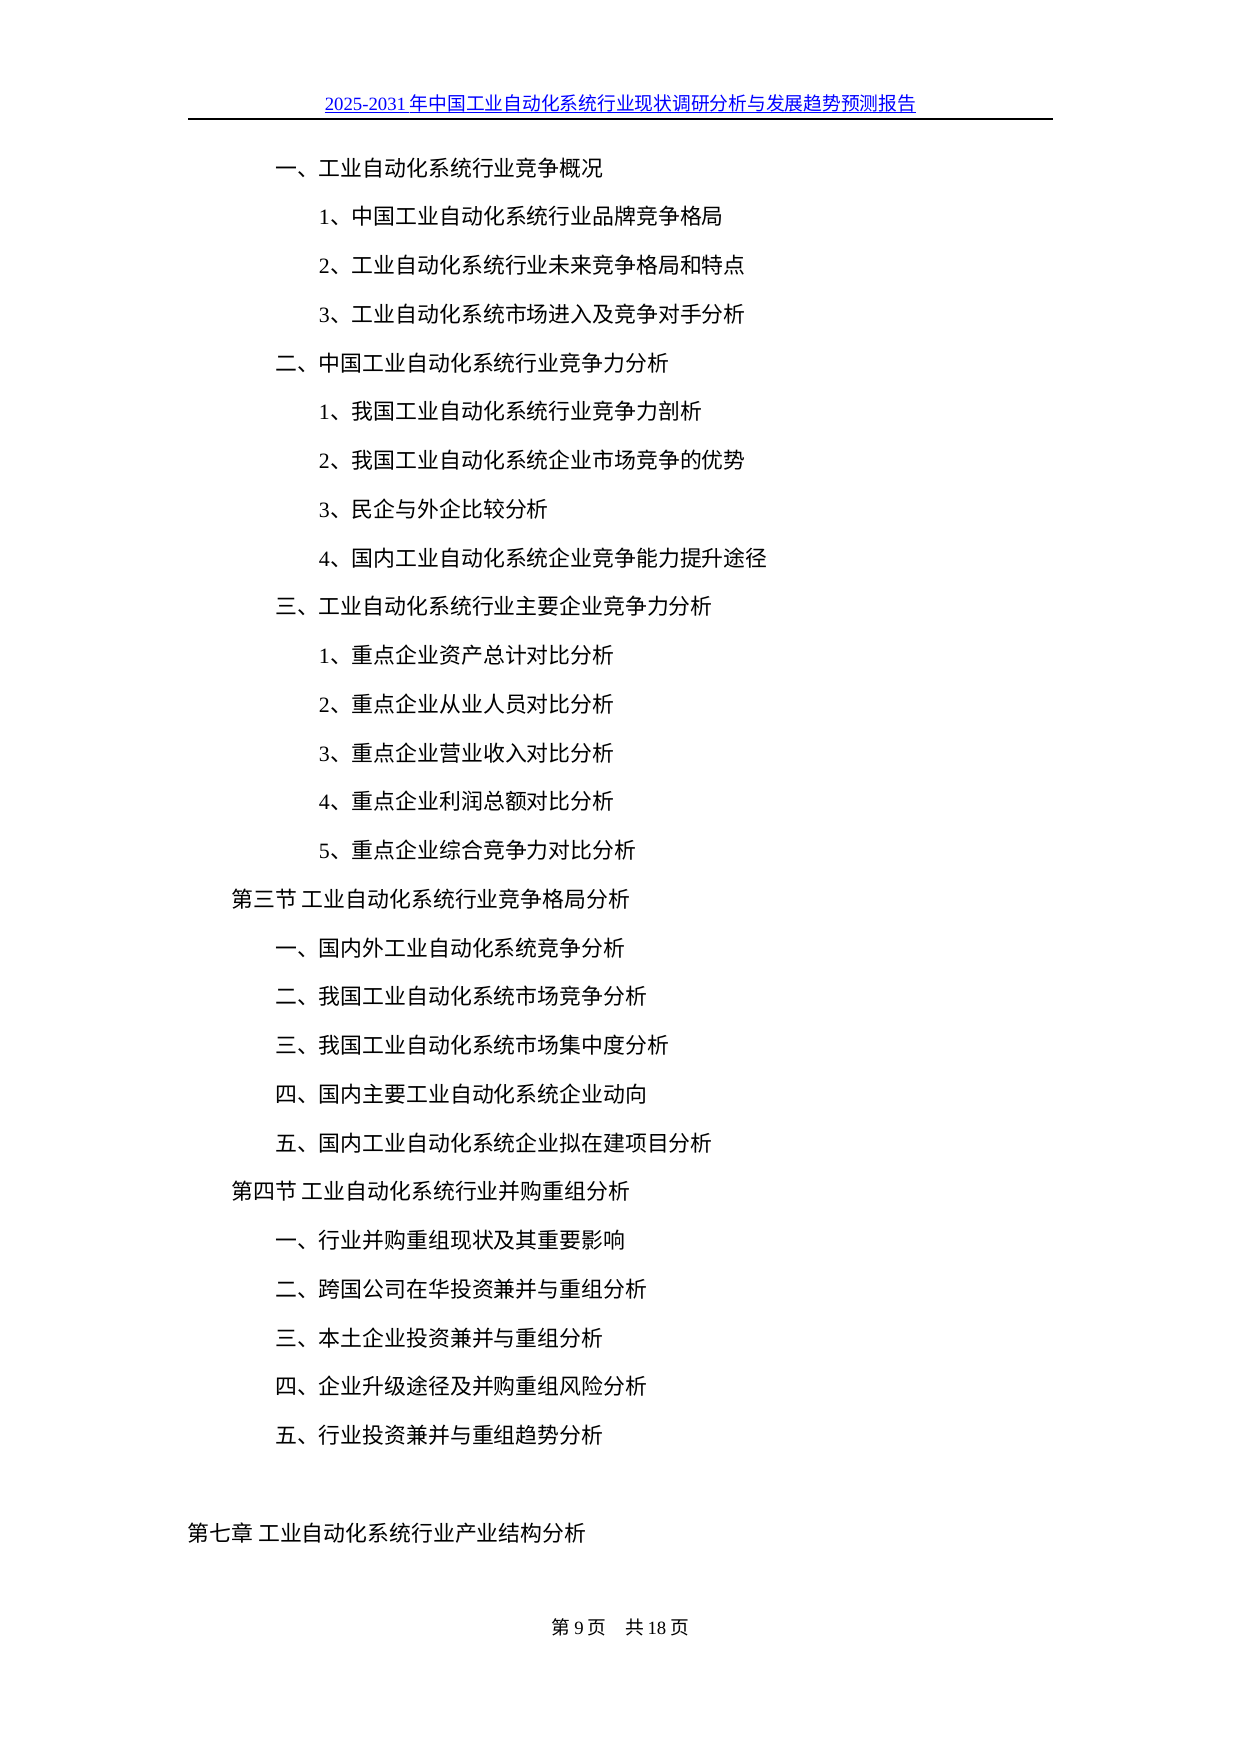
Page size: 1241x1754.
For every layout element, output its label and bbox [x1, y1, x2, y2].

text [187, 150, 1053, 1548]
